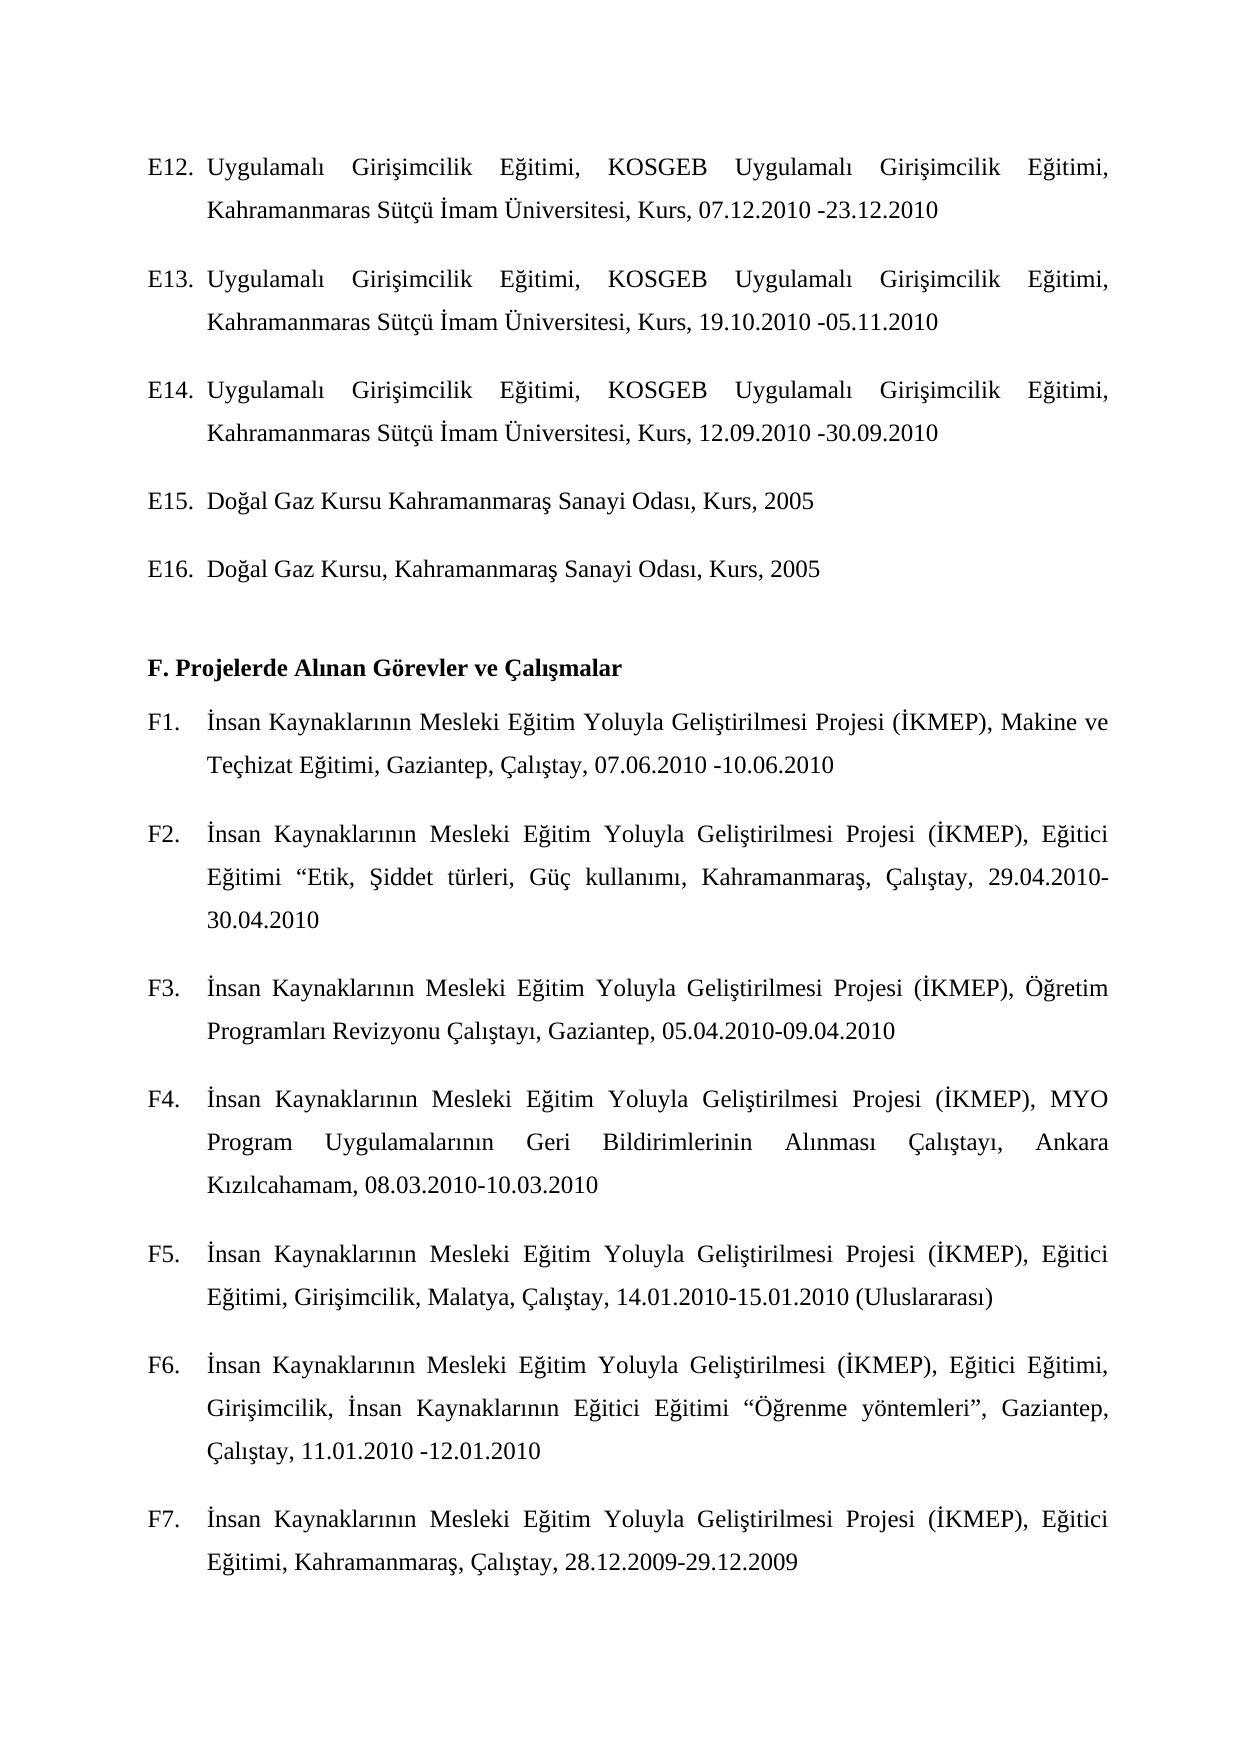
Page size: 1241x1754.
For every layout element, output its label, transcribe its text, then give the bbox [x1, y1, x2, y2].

list İnsan Kaynaklarının Mesleki Eğitim Yoluyla Geliştirilmesi Projesi (İKMEP), Eğitici Eğitimi, Kahramanmaraş, Çalıştay, 28.12.2009-29.12.2009 [147, 1504, 1109, 1576]
list İnsan Kaynaklarının Mesleki Eğitim Yoluyla Geliştirilmesi Projesi (İKMEP), MYO Program Uygulamalarının Geri Bildirimlerinin Alınması Çalıştayı, Ankara Kızılcahamam, 08.03.2010-10.03.2010 [147, 1084, 1109, 1199]
list İnsan Kaynaklarının Mesleki Eğitim Yoluyla Geliştirilmesi Projesi (İKMEP), Öğretim Programları Revizyonu Çalıştayı, Gaziantep, 05.04.2010-09.04.2010 [147, 973, 1109, 1045]
text F. Projelerde Alınan Görevler ve Çalışmalar [147, 653, 1109, 682]
list Doğal Gaz Kursu, Kahramanmaraş Sanayi Odası, Kurs, 2005 [147, 554, 1109, 583]
list İnsan Kaynaklarının Mesleki Eğitim Yoluyla Geliştirilmesi Projesi (İKMEP), Eğitici Eğitimi “Etik, Şiddet türleri, Güç kullanımı, Kahramanmaraş, Çalıştay, 29.04.2010-30.04.2010 [147, 819, 1109, 934]
list Uygulamalı Girişimcilik Eğitimi, KOSGEB Uygulamalı Girişimcilik Eğitimi, Kahramanmaras Sütçü İmam Üniversitesi, Kurs, 19.10.2010 -05.11.2010 [147, 264, 1109, 336]
list İnsan Kaynaklarının Mesleki Eğitim Yoluyla Geliştirilmesi (İKMEP), Eğitici Eğitimi, Girişimcilik, İnsan Kaynaklarının Eğitici Eğitimi “Öğrenme yöntemleri”, Gaziantep, Çalıştay, 11.01.2010 -12.01.2010 [147, 1350, 1109, 1465]
list Uygulamalı Girişimcilik Eğitimi, KOSGEB Uygulamalı Girişimcilik Eğitimi, Kahramanmaras Sütçü İmam Üniversitesi, Kurs, 12.09.2010 -30.09.2010 [147, 375, 1109, 447]
list İnsan Kaynaklarının Mesleki Eğitim Yoluyla Geliştirilmesi Projesi (İKMEP), Makine ve Teçhizat Eğitimi, Gaziantep, Çalıştay, 07.06.2010 -10.06.2010 [147, 707, 1109, 779]
list İnsan Kaynaklarının Mesleki Eğitim Yoluyla Geliştirilmesi Projesi (İKMEP), Eğitici Eğitimi, Girişimcilik, Malatya, Çalıştay, 14.01.2010-15.01.2010 (Uluslararası) [147, 1239, 1109, 1311]
list Doğal Gaz Kursu Kahramanmaraş Sanayi Odası, Kurs, 2005 [147, 486, 1109, 515]
list Uygulamalı Girişimcilik Eğitimi, KOSGEB Uygulamalı Girişimcilik Eğitimi, Kahramanmaras Sütçü İmam Üniversitesi, Kurs, 07.12.2010 -23.12.2010 [147, 152, 1109, 224]
